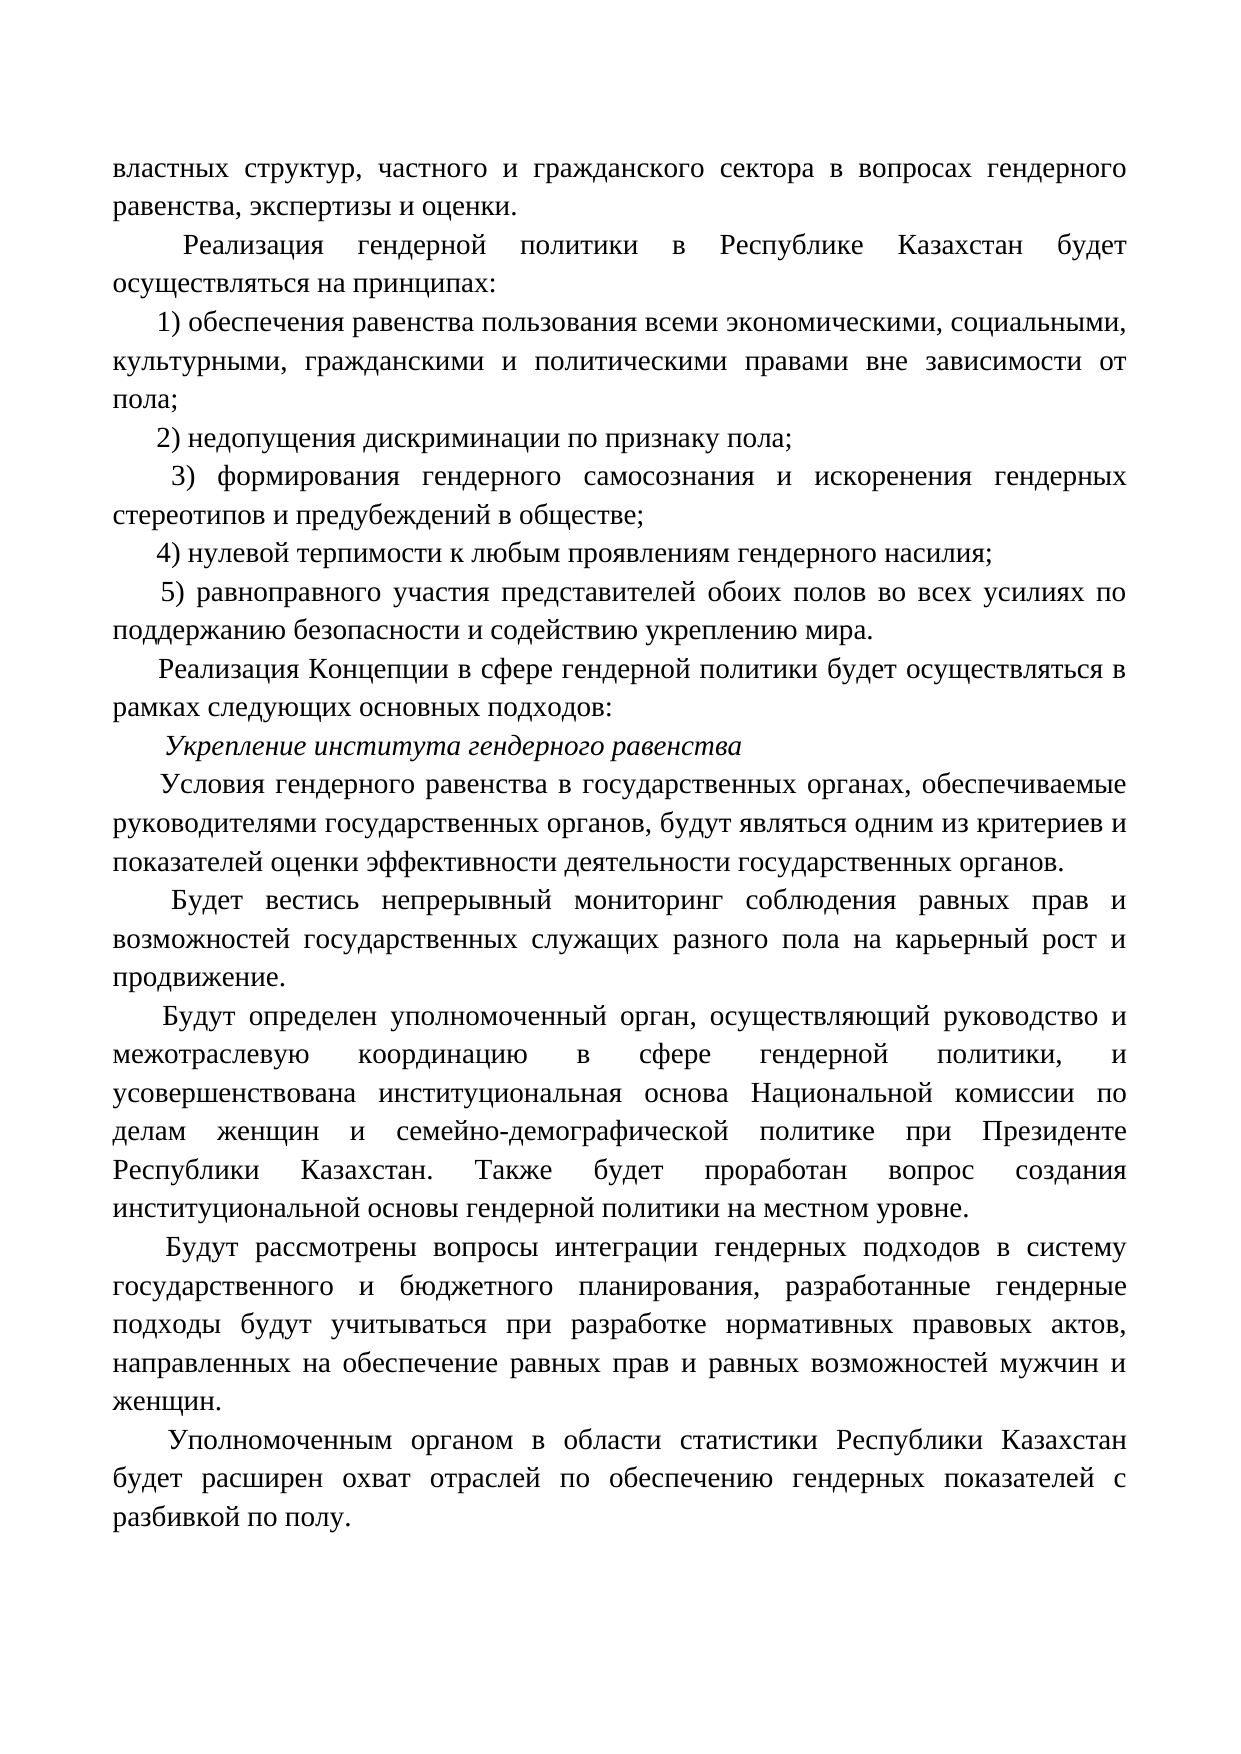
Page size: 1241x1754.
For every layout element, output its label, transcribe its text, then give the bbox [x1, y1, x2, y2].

text Будет вестись непрерывный мониторинг соблюдения равных прав и возможностей государственных служащих разного пола на карьерный рост и продвижение. [112, 882, 1128, 993]
text Будут определен уполномоченный орган, осуществляющий руководство и межотраслевую координацию в сфере гендерной политики, и усовершенствована институциональная основа Национальной комиссии по делам женщин и семейно-демографической политике при Президенте Республики Казахстан. Также будет проработан вопрос создания институциональной основы гендерной политики на местном уровне. [112, 998, 1128, 1224]
text Уполномоченным органом в области статистики Республики Казахстан будет расширен охват отраслей по обеспечению гендерных показателей с разбивкой по полу. [112, 1422, 1128, 1532]
text Условия гендерного равенства в государственных органах, обеспечиваемые руководителями государственных органов, будут являться одним из критериев и показателей оценки эффективности деятельности государственных органов. [112, 767, 1128, 877]
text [112, 150, 1128, 222]
text 2) недопущения дискриминации по признаку пола; [112, 420, 1128, 453]
text Укрепление института гендерного равенства [112, 728, 1128, 762]
text 1) обеспечения равенства пользования всеми экономическими, социальными, культурными, гражданскими и политическими правами вне зависимости от пола; [112, 304, 1128, 415]
text Будут рассмотрены вопросы интеграции гендерных подходов в систему государственного и бюджетного планирования, разработанные гендерные подходы будут учитываться при разработке нормативных правовых актов, направленных на обеспечение равных прав и равных возможностей мужчин и женщин. [112, 1229, 1128, 1417]
text Реализация гендерной политики в Республике Казахстан будет осуществляться на принципах: [112, 227, 1128, 299]
text 4) нулевой терпимости к любым проявлениям гендерного насилия; [112, 535, 1128, 569]
text Реализация Концепции в сфере гендерной политики будет осуществляться в рамках следующих основных подходов: [112, 651, 1128, 723]
text 5) равноправного участия представителей обоих полов во всех усилиях по поддержанию безопасности и содействию укреплению мира. [112, 574, 1128, 646]
text 3) формирования гендерного самосознания и искоренения гендерных стереотипов и предубеждений в обществе; [112, 458, 1128, 530]
